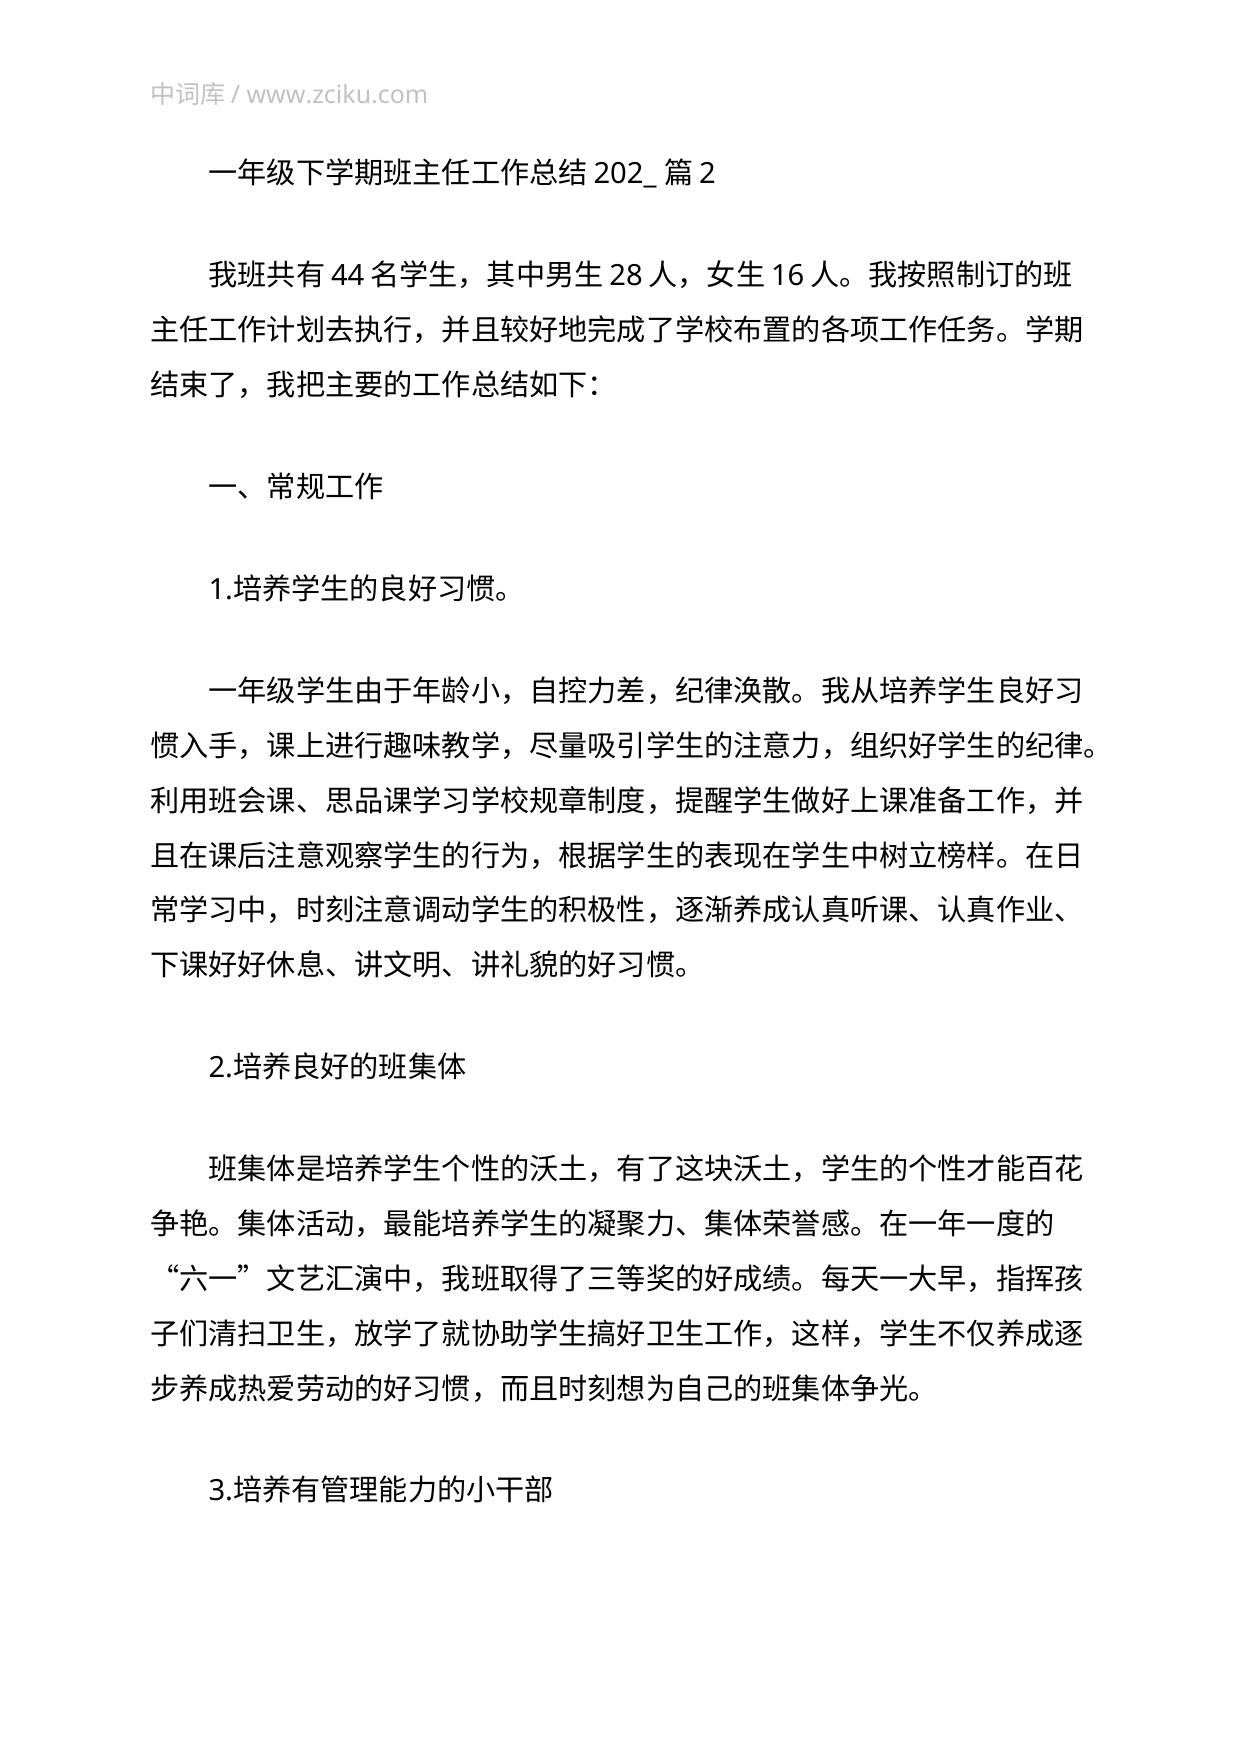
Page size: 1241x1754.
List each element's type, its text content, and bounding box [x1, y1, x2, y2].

text 3.培养有管理能力的小干部 [150, 1467, 1090, 1509]
text 一年级下学期班主任工作总结202_ 篇2 [150, 150, 1090, 192]
text 1.培养学生的良好习惯。 [150, 565, 1090, 608]
text 一年级学生由于年龄小，自控力差，纪律涣散。我从培养学生良好习惯入手，课上进行趣味教学，尽量吸引学生的注意力，组织好学生的纪律。利用班会课、思品课学习学校规章制度，提醒学生做好上课准备工作，并且在课后注意观察学生的行为，根据学生的表现在学生中树立榜样。在日常学习中，时刻注意调动学生的积极性，逐渐养成认真听课、认真作业、下课好好休息、讲文明、讲礼貌的好习惯。 [150, 667, 1090, 984]
text 我班共有44名学生，其中男生28人，女生16人。我按照制订的班主任工作计划去执行，并且较好地完成了学校布置的各项工作任务。学期结束了，我把主要的工作总结如下： [150, 252, 1090, 404]
text 一、常规工作 [150, 464, 1090, 506]
text 2.培养良好的班集体 [150, 1044, 1090, 1086]
text 班集体是培养学生个性的沃土，有了这块沃土，学生的个性才能百花争艳。集体活动，最能培养学生的凝聚力、集体荣誉感。在一年一度的“六一”文艺汇演中，我班取得了三等奖的好成绩。每天一大早，指挥孩子们清扫卫生，放学了就协助学生搞好卫生工作，这样，学生不仅养成逐步养成热爱劳动的好习惯，而且时刻想为自己的班集体争光。 [150, 1146, 1090, 1407]
